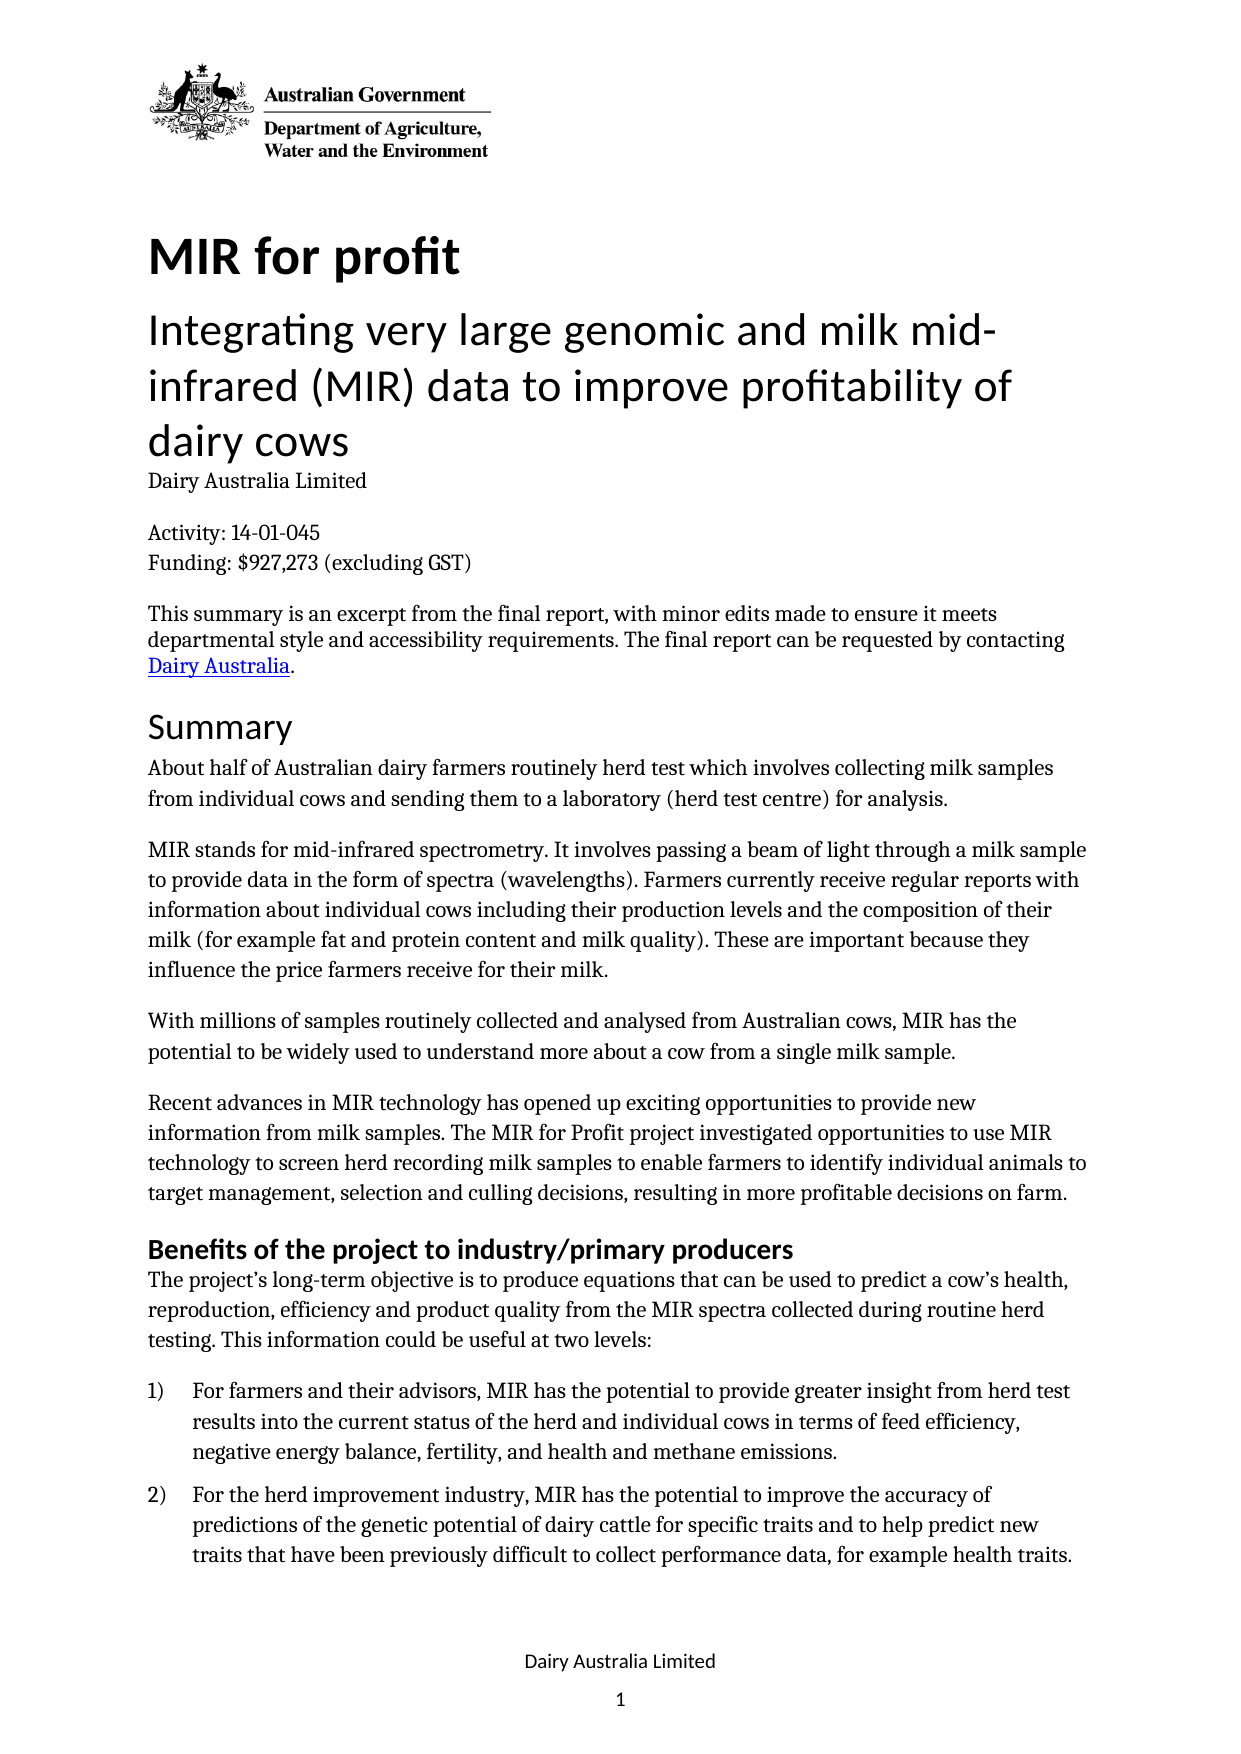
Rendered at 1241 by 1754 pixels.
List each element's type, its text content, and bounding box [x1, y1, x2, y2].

text Funding: $927,273 (excluding GST) [148, 549, 1092, 576]
text With millions of samples routinely collected and analysed from Australian cows, MIR has the potential to be widely used to understand more about a cow from a single milk sample. [148, 1008, 1092, 1065]
text Recent advances in MIR technology has opened up exciting opportunities to provide new information from milk samples. The MIR for Profit project investigated opportunities to use MIR technology to screen herd recording milk samples to enable farmers to identify individual animals to target management, selection and culling decisions, resulting in more profitable decisions on farm. [148, 1089, 1092, 1207]
text This summary is an excerpt from the final report, with minor edits made to ensure it meets departmental style and accessibility requirements. The final report can be requested by contacting Dairy Australia. [148, 601, 1092, 680]
text About half of Australian dairy farmers routinely herd test which involves collecting milk samples from individual cows and sending them to a laboratory (herd test centre) for analysis. [148, 755, 1092, 812]
text Dairy Australia Limited [148, 468, 1092, 495]
text MIR stands for mid-infrared spectrometry. It involves passing a beam of light through a milk sample to provide data in the form of spectra (wavelengths). Farmers currently receive regular reports with information about individual cows including their production levels and the composition of their milk (for example fat and protein content and milk quality). These are important because they influence the price farmers receive for their milk. [148, 836, 1092, 984]
list For farmers and their advisors, MIR has the potential to provide greater insight from herd test results into the current status of the herd and individual cows in terms of feed efficiency, negative energy balance, fertility, and health and methane emissions. [148, 1378, 1092, 1465]
text Activity: 14-01-045 [148, 519, 1092, 546]
subtitle Benefits of the project to industry/primary producers [148, 1231, 1092, 1267]
subtitle Integrating very large genomic and milk mid-infrared (MIR) data to improve profitability of dairy cows [148, 301, 1092, 468]
subtitle MIR for profit [148, 222, 1092, 288]
list For the herd improvement industry, MIR has the potential to improve the accuracy of predictions of the genetic potential of dairy cattle for specific traits and to help predict new traits that have been previously difficult to collect performance data, for example health traits. [148, 1481, 1092, 1568]
text The project’s long-term objective is to produce equations that can be used to predict a cow’s health, reproduction, efficiency and product quality from the MIR spectra collected during routine herd testing. This information could be useful at two levels: [148, 1267, 1092, 1354]
picture [147, 59, 497, 164]
subtitle Summary [148, 703, 1092, 749]
